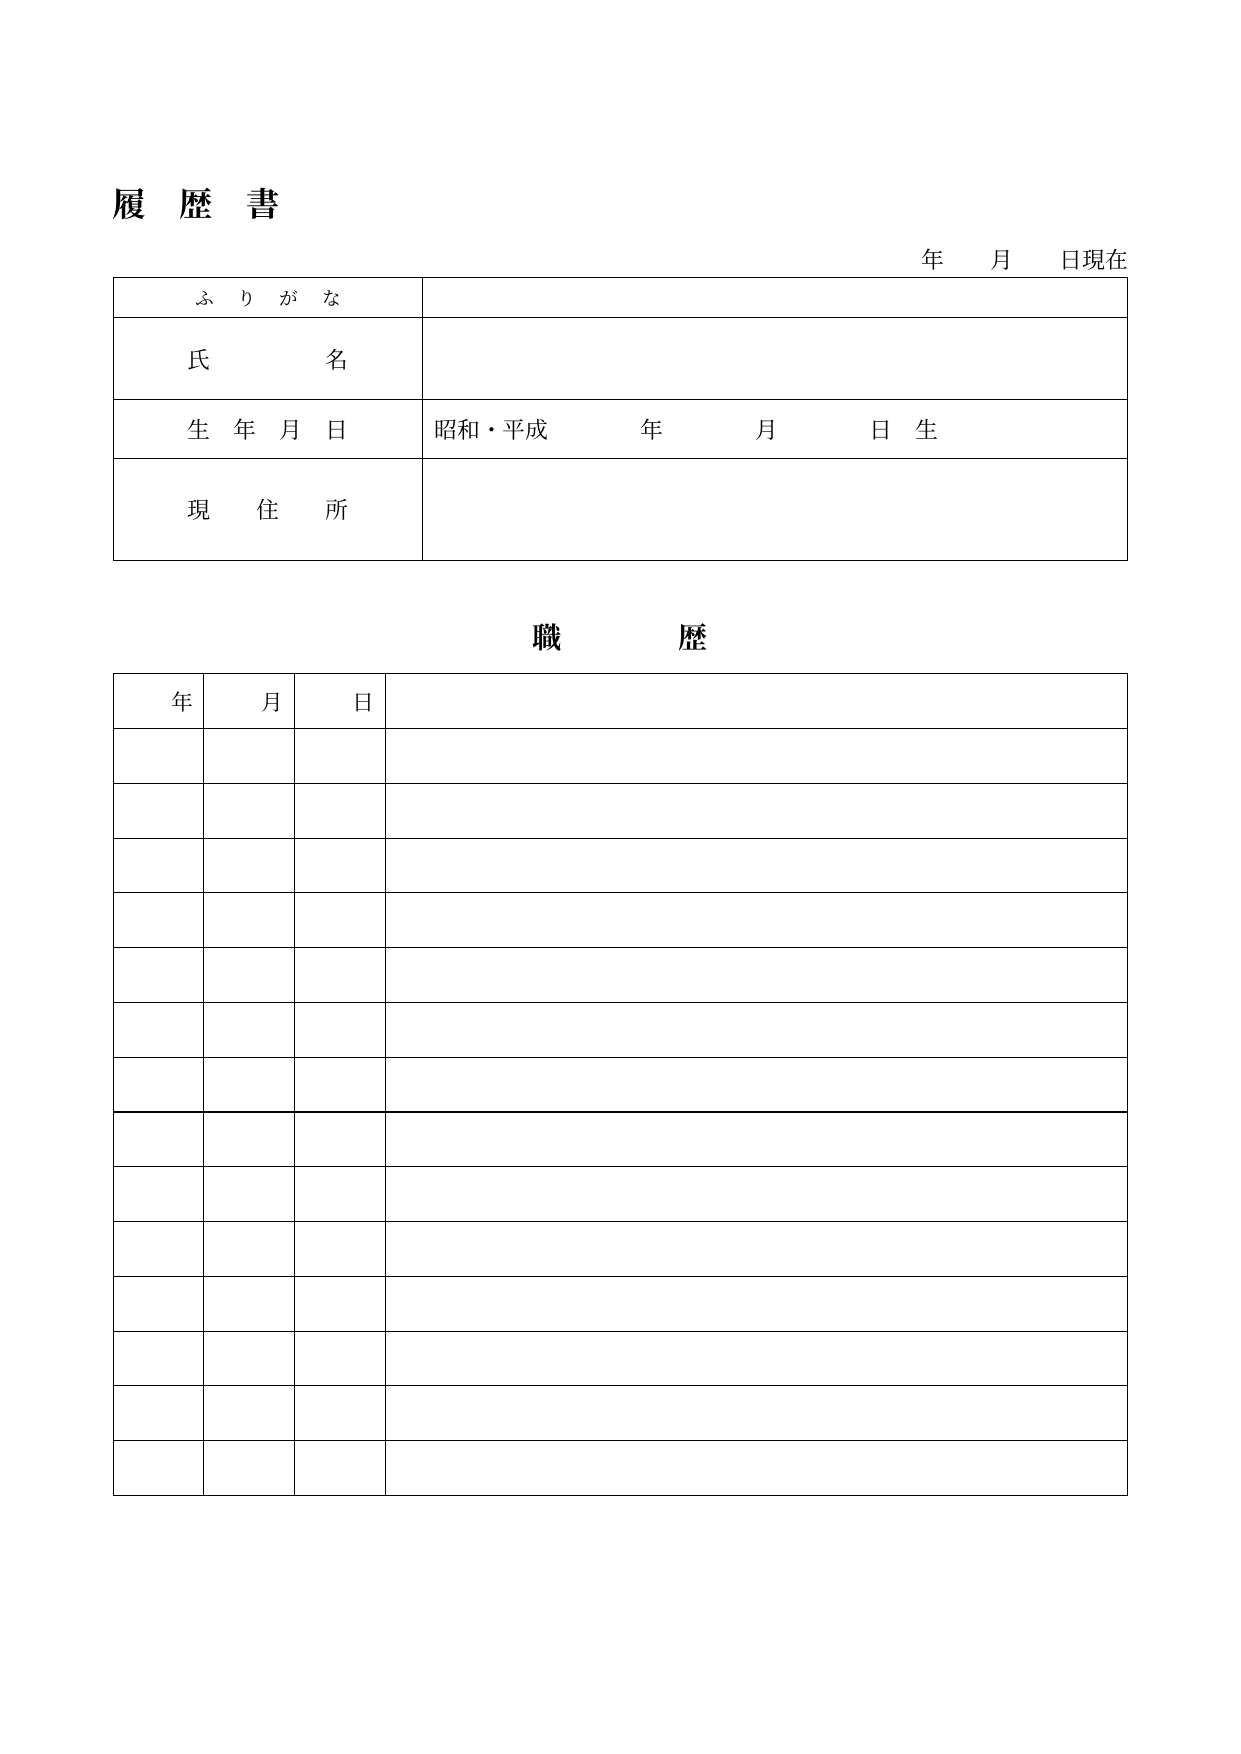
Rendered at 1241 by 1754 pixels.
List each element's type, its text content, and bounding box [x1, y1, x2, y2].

table_cell [386, 729, 1127, 783]
table_cell [295, 1003, 385, 1057]
table_cell [204, 1167, 294, 1221]
table_cell [386, 1386, 1127, 1440]
table_cell [386, 1167, 1127, 1221]
table_cell [114, 784, 203, 837]
table_cell [114, 839, 203, 892]
table_cell 昭和・平成 年 月 日 生 [423, 400, 1127, 457]
table_cell [423, 459, 1127, 559]
table_cell [386, 1113, 1127, 1166]
text 履 歴 書 [112, 164, 1128, 239]
table_cell [295, 1386, 385, 1440]
table_header 日 [295, 674, 385, 728]
table_cell [386, 948, 1127, 1002]
table_cell [386, 1332, 1127, 1385]
table_cell [295, 893, 385, 947]
table_cell [204, 1058, 294, 1111]
table_cell [386, 1058, 1127, 1111]
table_cell [386, 1003, 1127, 1057]
table_cell [423, 318, 1127, 399]
table_cell 氏 名 [114, 318, 422, 399]
table_cell [114, 1222, 203, 1276]
table_cell [204, 948, 294, 1002]
text 職 歴 [112, 598, 1128, 673]
table_cell [204, 1441, 294, 1495]
table_cell [204, 1113, 294, 1166]
table_cell [386, 1277, 1127, 1331]
table_cell [295, 1167, 385, 1221]
table_cell [204, 1386, 294, 1440]
table_header [386, 674, 1127, 728]
table_cell [114, 1167, 203, 1221]
table_header 月 [204, 674, 294, 728]
table_cell [114, 1277, 203, 1331]
table_cell [386, 1222, 1127, 1276]
table_cell [114, 1332, 203, 1385]
table_cell [204, 893, 294, 947]
table_cell [295, 1441, 385, 1495]
table_header 年 [114, 674, 203, 728]
table_cell [295, 1277, 385, 1331]
table_cell [204, 1222, 294, 1276]
table_cell [295, 1332, 385, 1385]
table_cell [386, 1441, 1127, 1495]
table_cell [114, 893, 203, 947]
table_cell [114, 948, 203, 1002]
table_cell [295, 1058, 385, 1111]
table_cell 生 年 月 日 [114, 400, 422, 457]
table_cell [386, 893, 1127, 947]
table_header [423, 278, 1127, 317]
table_cell [204, 1277, 294, 1331]
table_cell [386, 839, 1127, 892]
table_cell [386, 784, 1127, 837]
table_cell [295, 948, 385, 1002]
table_cell [204, 729, 294, 783]
table_cell [204, 1003, 294, 1057]
table_cell [204, 784, 294, 837]
table_cell 現 住 所 [114, 459, 422, 559]
table_cell [114, 1386, 203, 1440]
table_cell [295, 729, 385, 783]
text 年 月 日現在 [112, 239, 1128, 277]
table_cell [114, 1441, 203, 1495]
table_cell [204, 839, 294, 892]
table_cell [204, 1332, 294, 1385]
table_cell [295, 784, 385, 837]
table_cell [295, 1113, 385, 1166]
table_cell [114, 729, 203, 783]
table_cell [295, 1222, 385, 1276]
table_header ふ り が な [114, 278, 422, 317]
table_cell [114, 1113, 203, 1166]
table_cell [114, 1003, 203, 1057]
table_cell [295, 839, 385, 892]
table_cell [114, 1058, 203, 1111]
